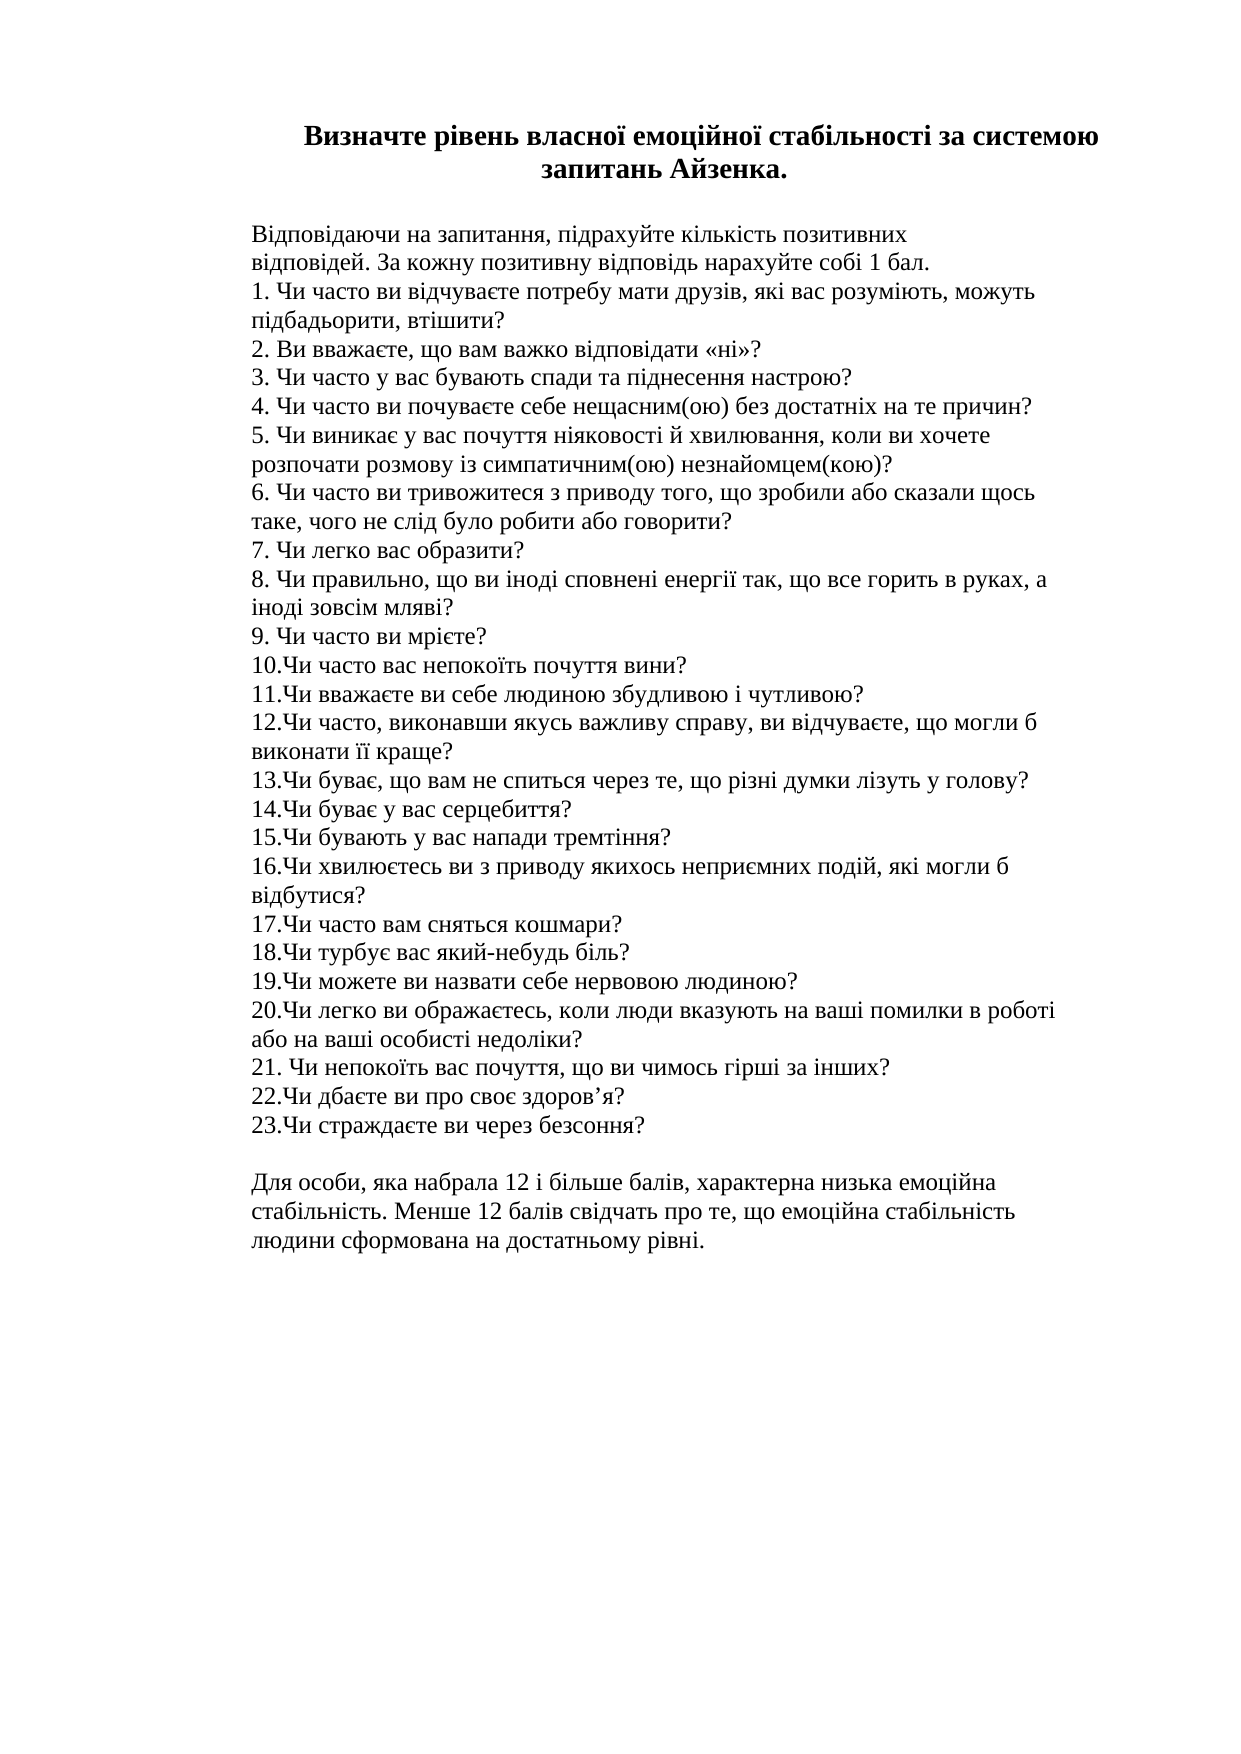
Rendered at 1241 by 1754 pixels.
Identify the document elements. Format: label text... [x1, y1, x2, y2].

text 5. Чи виникає у вас почуття ніяковості й хвилювання, коли ви хочете [177, 420, 1152, 449]
text 23.Чи страждаєте ви через безсоння? [177, 1110, 1152, 1139]
text 14.Чи буває у вас серцебиття? [177, 794, 1152, 822]
text 4. Чи часто ви почуваєте себе нещасним(ою) без достатніх на те причин? [177, 391, 1152, 420]
text 2. Ви вважаєте, що вам важко відповідати «ні»? [177, 334, 1152, 362]
text підбадьорити, втішити? [177, 305, 1152, 334]
text 18.Чи турбує вас який-небудь біль? [177, 937, 1152, 966]
text 12.Чи часто, виконавши якусь важливу справу, ви відчуваєте, що могли б [177, 707, 1152, 736]
text 22.Чи дбаєте ви про своє здоров’я? [177, 1081, 1152, 1110]
text 15.Чи бувають у вас напади тремтіння? [177, 822, 1152, 851]
text 20.Чи легко ви ображаєтесь, коли люди вказують на ваші помилки в роботі [177, 995, 1152, 1024]
text людини сформована на достатньому рівні. [177, 1225, 1152, 1254]
text іноді зовсім мляві? [177, 592, 1152, 621]
text 16.Чи хвилюєтесь ви з приводу якихось неприємних подій, які могли б [177, 851, 1152, 880]
text або на ваші особисті недоліки? [177, 1024, 1152, 1052]
text розпочати розмову із симпатичним(ою) незнайомцем(кою)? [177, 449, 1152, 477]
text 7. Чи легко вас образити? [177, 535, 1152, 564]
text 3. Чи часто у вас бувають спади та піднесення настрою? [177, 362, 1152, 391]
text відповідей. За кожну позитивну відповідь нарахуйте собі 1 бал. [177, 247, 1152, 276]
text 6. Чи часто ви тривожитеся з приводу того, що зробили або сказали щось [177, 477, 1152, 506]
text 13.Чи буває, що вам не спиться через те, що різні думки лізуть у голову? [177, 765, 1152, 794]
text Для особи, яка набрала 12 і більше балів, характерна низька емоційна [177, 1167, 1152, 1196]
text 8. Чи правильно, що ви іноді сповнені енергії так, що все горить в руках, а [177, 564, 1152, 592]
text Відповідаючи на запитання, підрахуйте кількість позитивних [177, 219, 1152, 247]
text 21. Чи непокоїть вас почуття, що ви чимось гірші за інших? [177, 1052, 1152, 1081]
text 1. Чи часто ви відчуваєте потребу мати друзів, які вас розуміють, можуть [177, 276, 1152, 305]
text 17.Чи часто вам сняться кошмари? [177, 909, 1152, 937]
text Визначте рівень власної емоційної стабільності за системою запитань Айзенка. [177, 118, 1152, 185]
text стабільність. Менше 12 балів свідчать про те, що емоційна стабільність [177, 1196, 1152, 1225]
text 10.Чи часто вас непокоїть почуття вини? [177, 650, 1152, 679]
text 9. Чи часто ви мрієте? [177, 621, 1152, 650]
text виконати її краще? [177, 736, 1152, 765]
text відбутися? [177, 880, 1152, 909]
text 19.Чи можете ви назвати себе нервовою людиною? [177, 966, 1152, 995]
text таке, чого не слід було робити або говорити? [177, 506, 1152, 535]
text 11.Чи вважаєте ви себе людиною збудливою і чутливою? [177, 679, 1152, 707]
